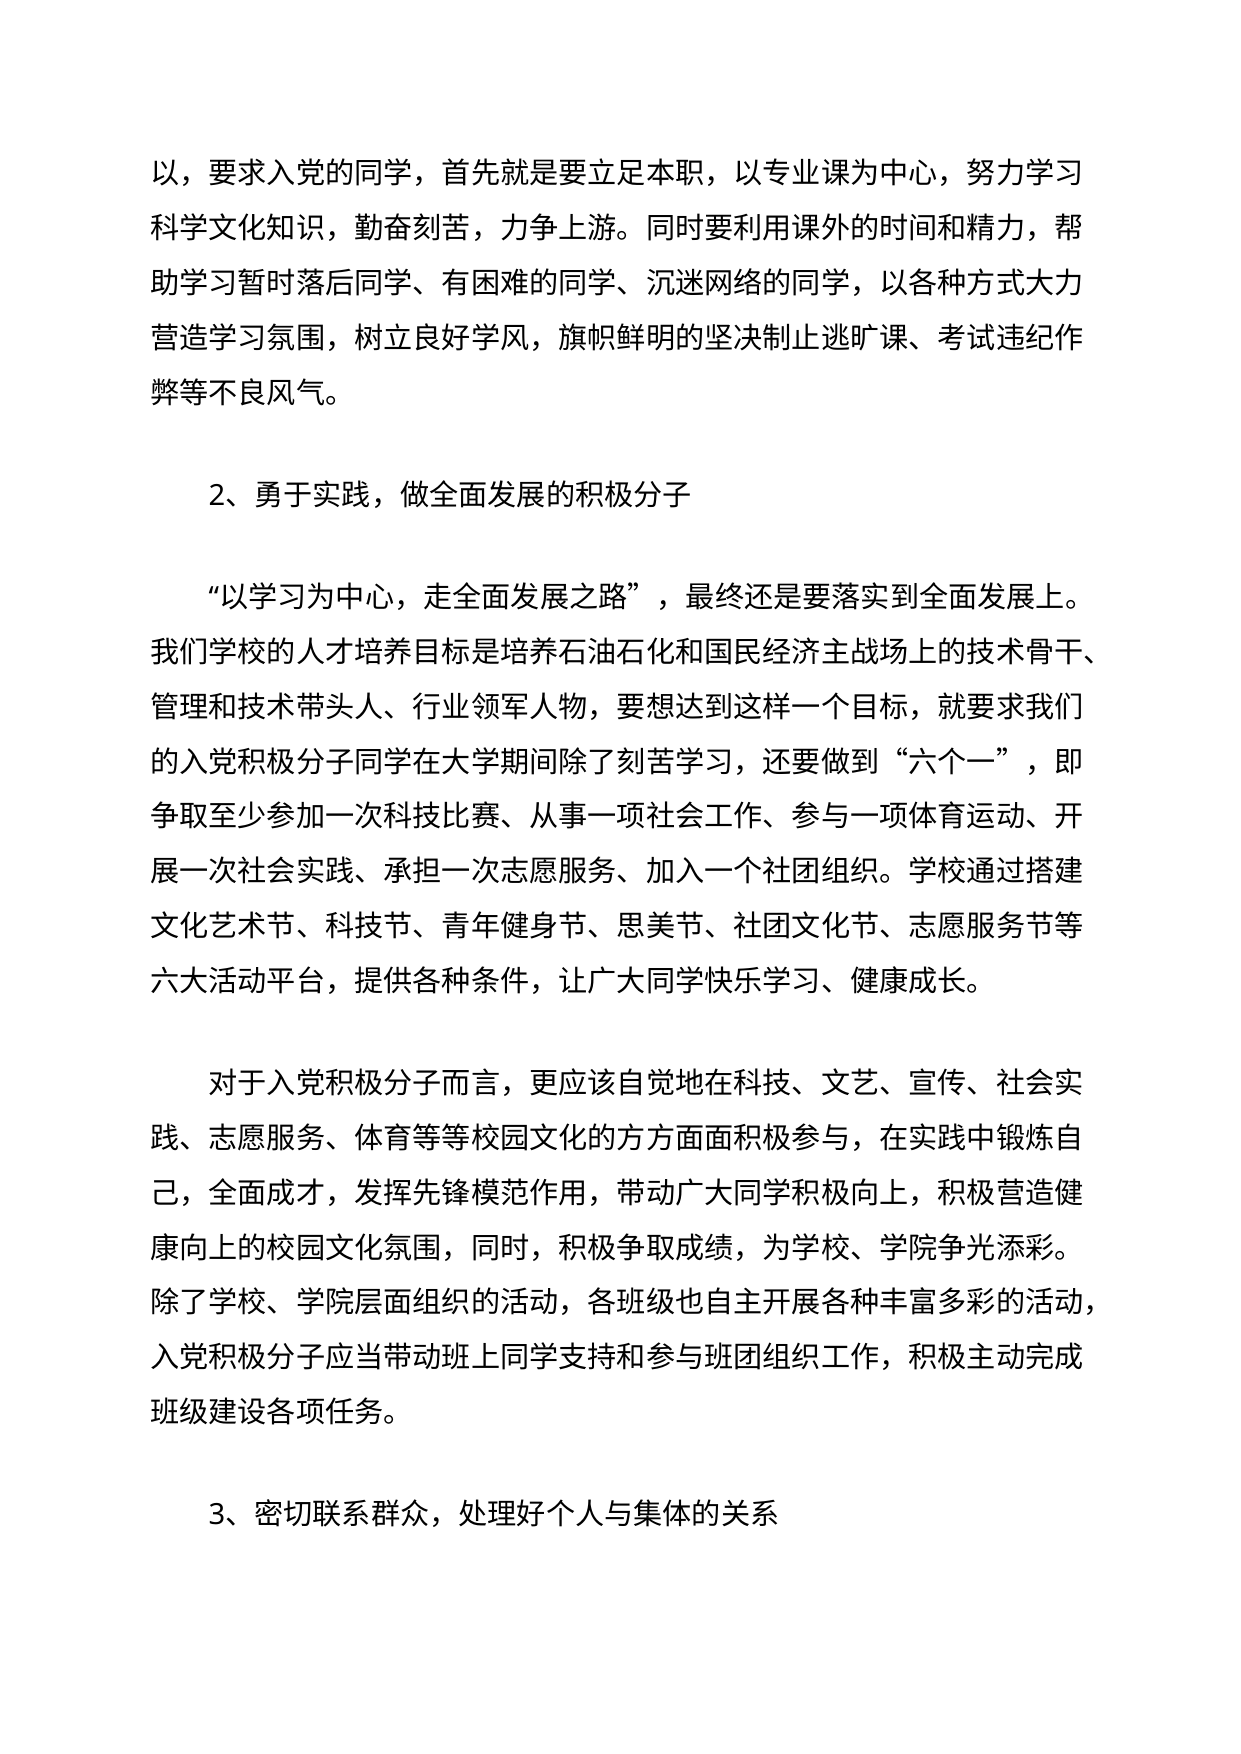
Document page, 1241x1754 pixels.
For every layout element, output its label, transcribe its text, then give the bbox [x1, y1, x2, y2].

text 对于入党积极分子而言，更应该自觉地在科技、文艺、宣传、社会实践、志愿服务、体育等等校园文化的方方面面积极参与，在实践中锻炼自己，全面成才，发挥先锋模范作用，带动广大同学积极向上，积极营造健康向上的校园文化氛围，同时，积极争取成绩，为学校、学院争光添彩。除了学校、学院层面组织的活动，各班级也自主开展各种丰富多彩的活动，入党积极分子应当带动班上同学支持和参与班团组织工作，积极主动完成班级建设各项任务。 [150, 1059, 1090, 1431]
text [150, 150, 1090, 412]
text “以学习为中心，走全面发展之路”，最终还是要落实到全面发展上。我们学校的人才培养目标是培养石油石化和国民经济主战场上的技术骨干、管理和技术带头人、行业领军人物，要想达到这样一个目标，就要求我们的入党积极分子同学在大学期间除了刻苦学习，还要做到“六个一”，即争取至少参加一次科技比赛、从事一项社会工作、参与一项体育运动、开展一次社会实践、承担一次志愿服务、加入一个社团组织。学校通过搭建文化艺术节、科技节、青年健身节、思美节、社团文化节、志愿服务节等六大活动平台，提供各种条件，让广大同学快乐学习、健康成长。 [150, 573, 1090, 1000]
text 3、密切联系群众，处理好个人与集体的关系 [150, 1491, 1090, 1533]
text 2、勇于实践，做全面发展的积极分子 [150, 471, 1090, 514]
